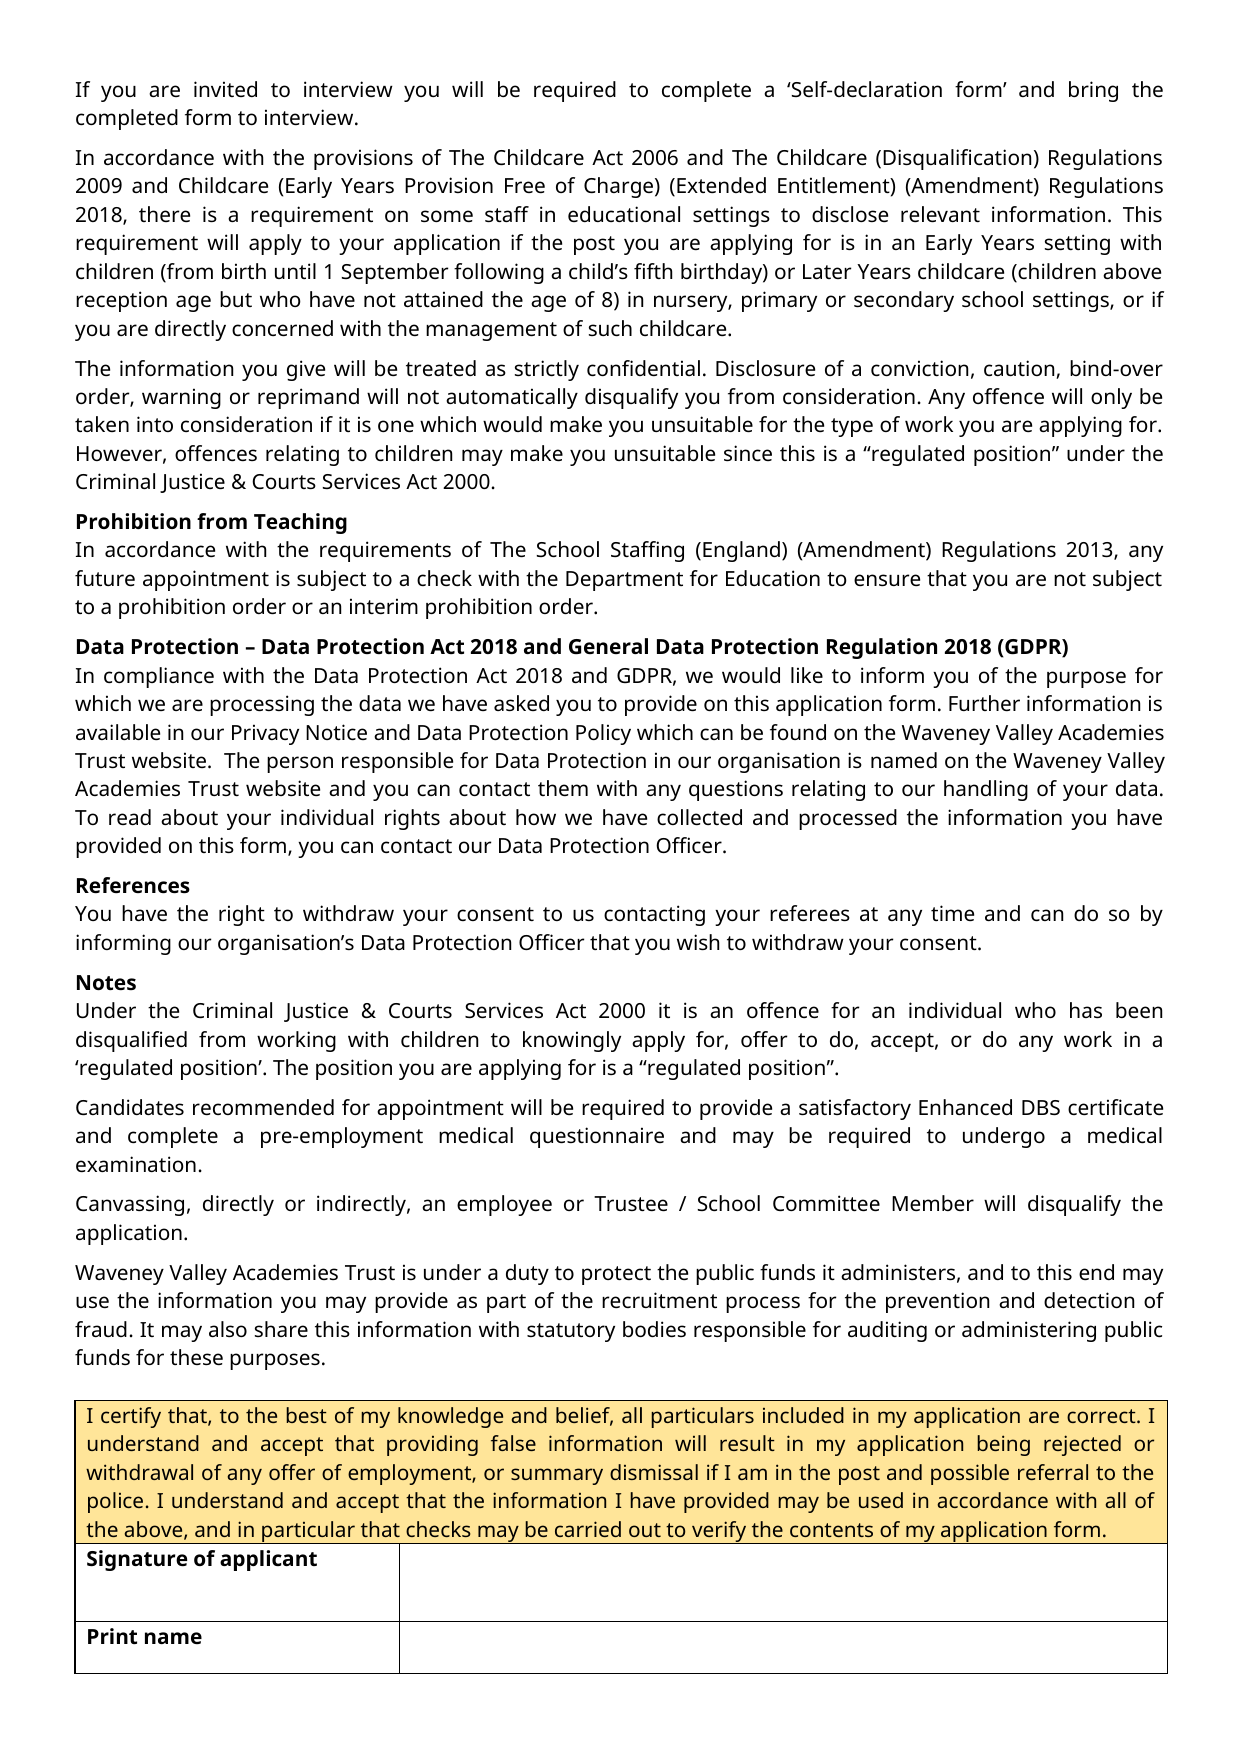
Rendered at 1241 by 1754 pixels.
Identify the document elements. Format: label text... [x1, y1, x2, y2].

table_cell Signature of applicant [76, 1544, 399, 1621]
text In compliance with the Data Protection Act 2018 and GDPR, we would like to inform you of the purpose for which we are processing the data we have asked you to provide on this application form. Further information is available in our Privacy Notice and Data Protection Policy which can be found on the Waveney Valley Academies Trust website. The person responsible for Data Protection in our organisation is named on the Waveney Valley Academies Trust website and you can contact them with any questions relating to our handling of your data. To read about your individual rights about how we have collected and processed the information you have provided on this form, you can contact our Data Protection Officer. [75, 661, 1165, 860]
text Canvassing, directly or indirectly, an employee or Trustee / School Committee Member will disqualify the application. [75, 1189, 1165, 1246]
subtitle Notes [75, 968, 1165, 996]
text Candidates recommended for appointment will be required to provide a satisfactory Enhanced DBS certificate and complete a pre-employment medical questionnaire and may be required to undergo a medical examination. [75, 1093, 1165, 1178]
text Waveney Valley Academies Trust is under a duty to protect the public funds it administers, and to this end may use the information you may provide as part of the recruitment process for the prevention and detection of fraud. It may also share this information with statutory bodies responsible for auditing or administering public funds for these purposes. [75, 1258, 1165, 1372]
subtitle Prohibition from Teaching [75, 507, 1165, 536]
text References [75, 871, 1165, 899]
text The information you give will be treated as strictly confidential. Disclosure of a conviction, caution, bind-over order, warning or reprimand will not automatically disqualify you from consideration. Any offence will only be taken into consideration if it is one which would make you unsuitable for the type of work you are applying for. However, offences relating to children may make you unsuitable since this is a “regulated position” under the Criminal Justice & Courts Services Act 2000. [75, 354, 1165, 496]
table_cell Print name [76, 1622, 399, 1673]
text In accordance with the requirements of The School Staffing (England) (Amendment) Regulations 2013, any future appointment is subject to a check with the Department for Education to ensure that you are not subject to a prohibition order or an interim prohibition order. [75, 536, 1165, 621]
table_cell [400, 1544, 1167, 1621]
text In accordance with the provisions of The Childcare Act 2006 and The Childcare (Disqualification) Regulations 2009 and Childcare (Early Years Provision Free of Charge) (Extended Entitlement) (Amendment) Regulations 2018, there is a requirement on some staff in educational settings to disclose relevant information. This requirement will apply to your application if the post you are applying for is in an Early Years setting with children (from birth until 1 September following a child’s fifth birthday) or Later Years childcare (children above reception age but who have not attained the age of 8) in nursery, primary or secondary school settings, or if you are directly concerned with the management of such childcare. [75, 143, 1165, 342]
text You have the right to withdraw your consent to us contacting your referees at any time and can do so by informing our organisation’s Data Protection Officer that you wish to withdraw your consent. [75, 899, 1165, 956]
table_header I certify that, to the best of my knowledge and belief, all particulars included in my application are correct. I understand and accept that providing false information will result in my application being rejected or withdrawal of any offer of employment, or summary dismissal if I am in the post and possible referral to the police. I understand and accept that the information I have provided may be used in accordance with all of the above, and in particular that checks may be carried out to verify the contents of my application form. [76, 1401, 1167, 1543]
subtitle Data Protection – Data Protection Act 2018 and General Data Protection Regulation 2018 (GDPR) [75, 632, 1165, 661]
text If you are invited to interview you will be required to complete a ‘Self-declaration form’ and bring the completed form to interview. [75, 75, 1165, 132]
table_cell [400, 1622, 1167, 1673]
text Under the Criminal Justice & Courts Services Act 2000 it is an offence for an individual who has been disqualified from working with children to knowingly apply for, offer to do, accept, or do any work in a ‘regulated position’. The position you are applying for is a “regulated position”. [75, 996, 1165, 1082]
